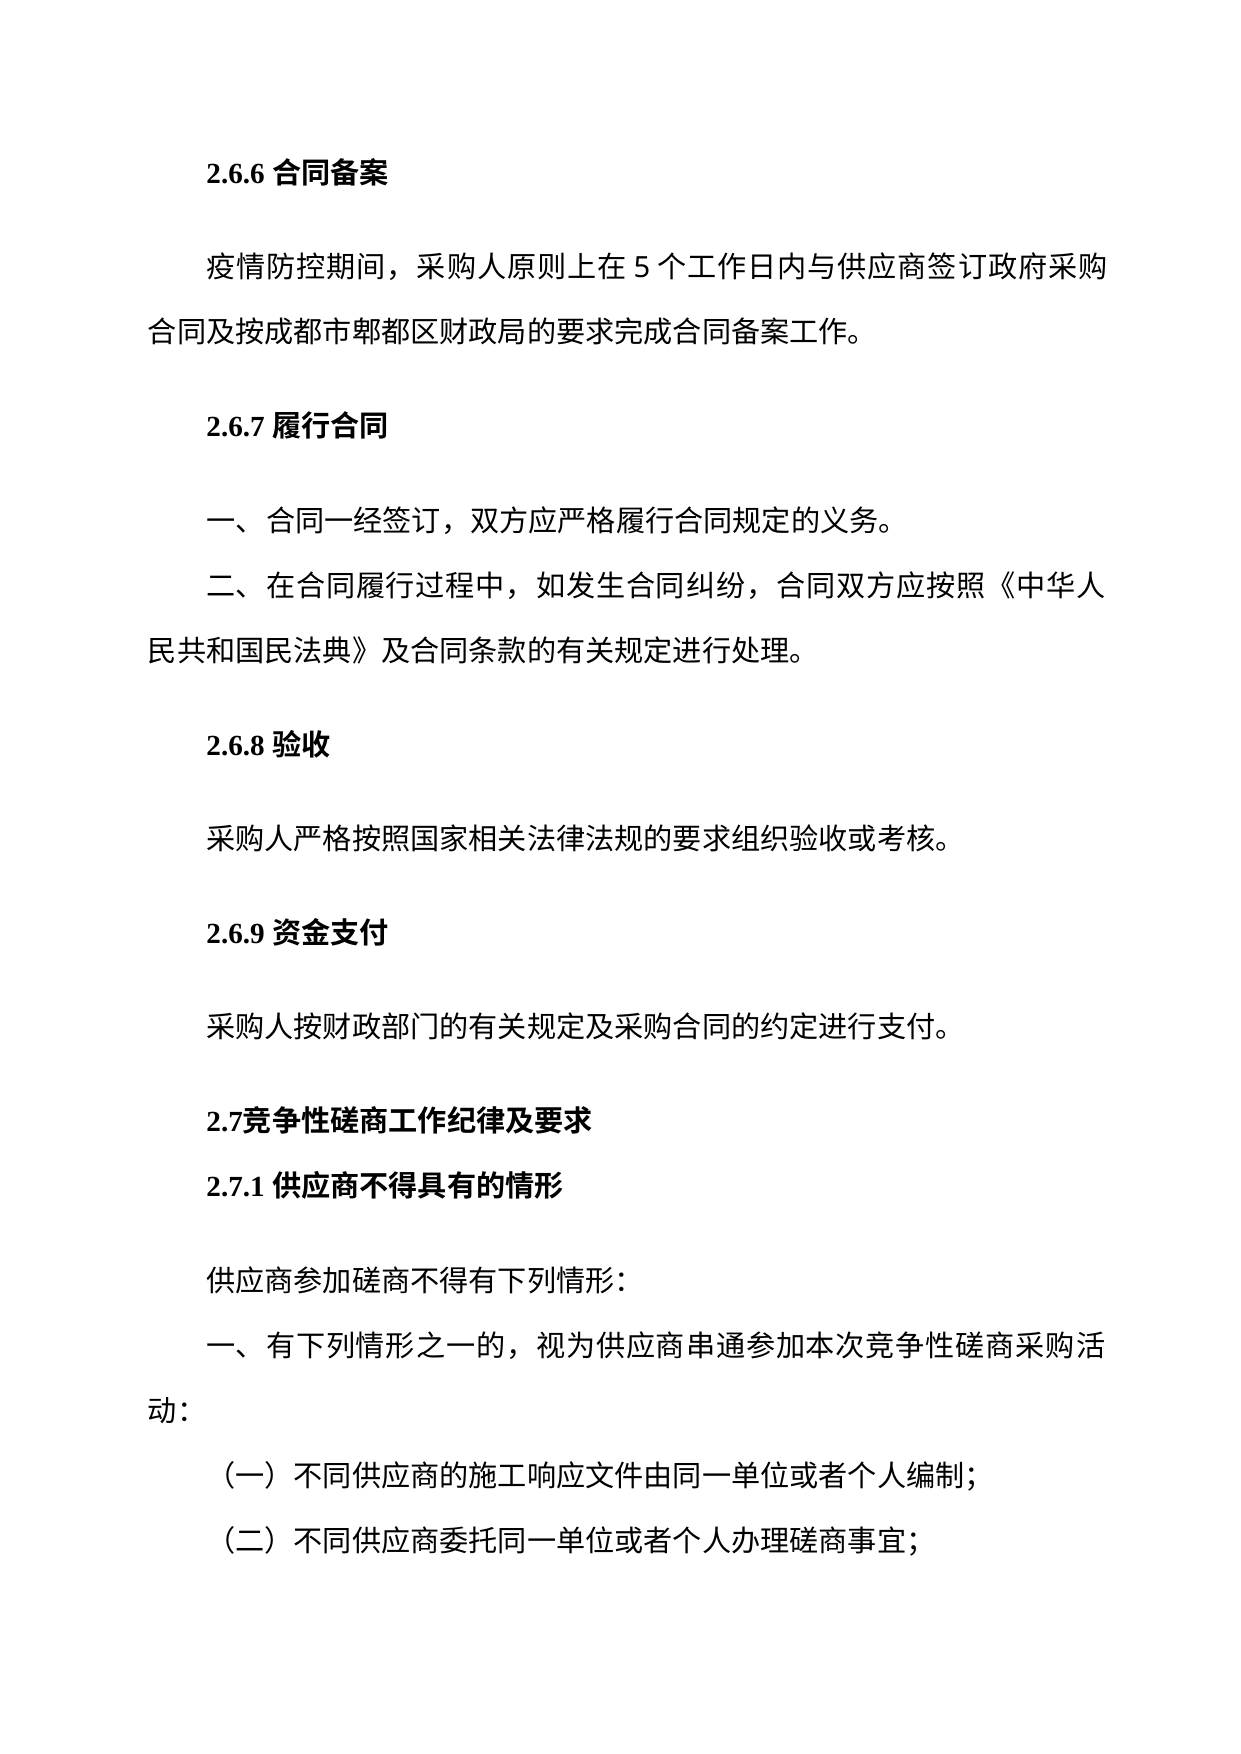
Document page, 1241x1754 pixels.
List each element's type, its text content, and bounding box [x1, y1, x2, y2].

list 合同一经签订，双方应严格履行合同规定的义务。 [148, 486, 1107, 551]
text （一）不同供应商的施工响应文件由同一单位或者个人编制； [148, 1441, 1107, 1506]
text （二）不同供应商委托同一单位或者个人办理磋商事宜； [148, 1506, 1107, 1571]
subtitle 履行合同 [148, 392, 1107, 457]
subtitle 资金支付 [148, 898, 1107, 963]
subtitle 供应商不得具有的情形 [148, 1152, 1107, 1217]
text 供应商参加磋商不得有下列情形： [148, 1246, 1107, 1311]
subtitle 验收 [148, 710, 1107, 775]
list 在合同履行过程中，如发生合同纠纷，合同双方应按照《中华人民共和国民法典》及合同条款的有关规定进行处理。 [148, 551, 1107, 681]
subtitle 竞争性磋商工作纪律及要求 [148, 1087, 1107, 1152]
list 有下列情形之一的，视为供应商串通参加本次竞争性磋商采购活动： [148, 1311, 1107, 1441]
text 采购人严格按照国家相关法律法规的要求组织验收或考核。 [148, 804, 1107, 869]
text 疫情防控期间，采购人原则上在5个工作日内与供应商签订政府采购合同及按成都市郫都区财政局的要求完成合同备案工作。 [148, 232, 1107, 362]
text 采购人按财政部门的有关规定及采购合同的约定进行支付。 [148, 992, 1107, 1057]
subtitle 合同备案 [148, 138, 1107, 203]
